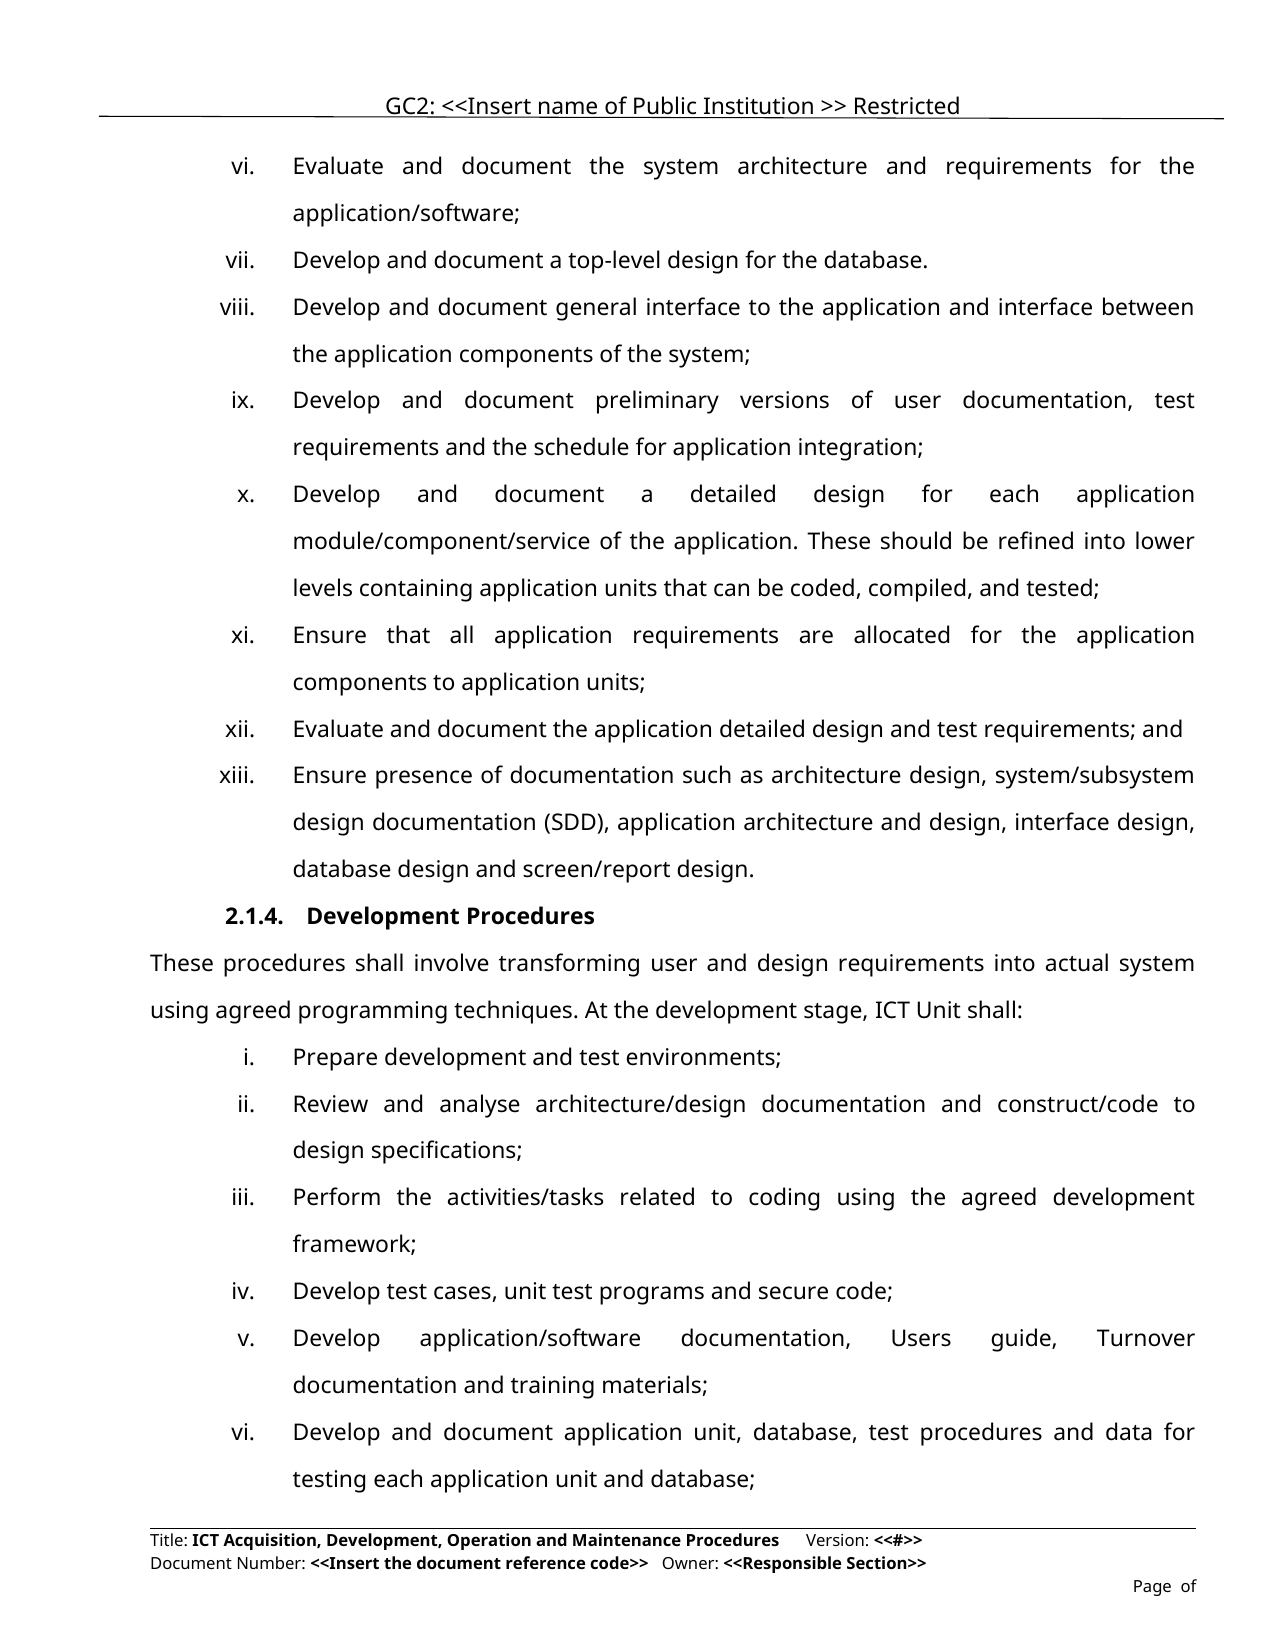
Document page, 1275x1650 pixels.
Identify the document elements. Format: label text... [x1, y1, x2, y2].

list Develop test cases, unit test programs and secure code; [255, 1275, 1196, 1306]
list Perform the activities/tasks related to coding using the agreed development framework; [255, 1181, 1196, 1259]
list Ensure presence of documentation such as architecture design, system/subsystem design documentation (SDD), application architecture and design, interface design, database design and screen/report design. [255, 759, 1196, 884]
list Evaluate and document the application detailed design and test requirements; and [255, 712, 1196, 744]
list Develop application/software documentation, Users guide, Turnover documentation and training materials; [255, 1322, 1196, 1400]
text These procedures shall involve transforming user and design requirements into actual system using agreed programming techniques. At the development stage, ICT Unit shall: [150, 947, 1196, 1025]
list Prepare development and test environments; [255, 1041, 1196, 1072]
list Review and analyse architecture/design documentation and construct/code to design specifications; [255, 1087, 1196, 1166]
list Ensure that all application requirements are allocated for the application components to application units; [255, 619, 1196, 697]
subtitle Development Procedures [225, 900, 1196, 931]
list Develop and document preliminary versions of user documentation, test requirements and the schedule for application integration; [255, 384, 1196, 462]
list Develop and document general interface to the application and interface between the application components of the system; [255, 291, 1196, 369]
list Evaluate and document the system architecture and requirements for the application/software; [255, 150, 1196, 228]
list Develop and document application unit, database, test procedures and data for testing each application unit and database; [255, 1416, 1196, 1494]
list Develop and document a detailed design for each application module/component/service of the application. These should be refined into lower levels containing application units that can be coded, compiled, and tested; [255, 478, 1196, 603]
list Develop and document a top-level design for the database. [255, 244, 1196, 275]
